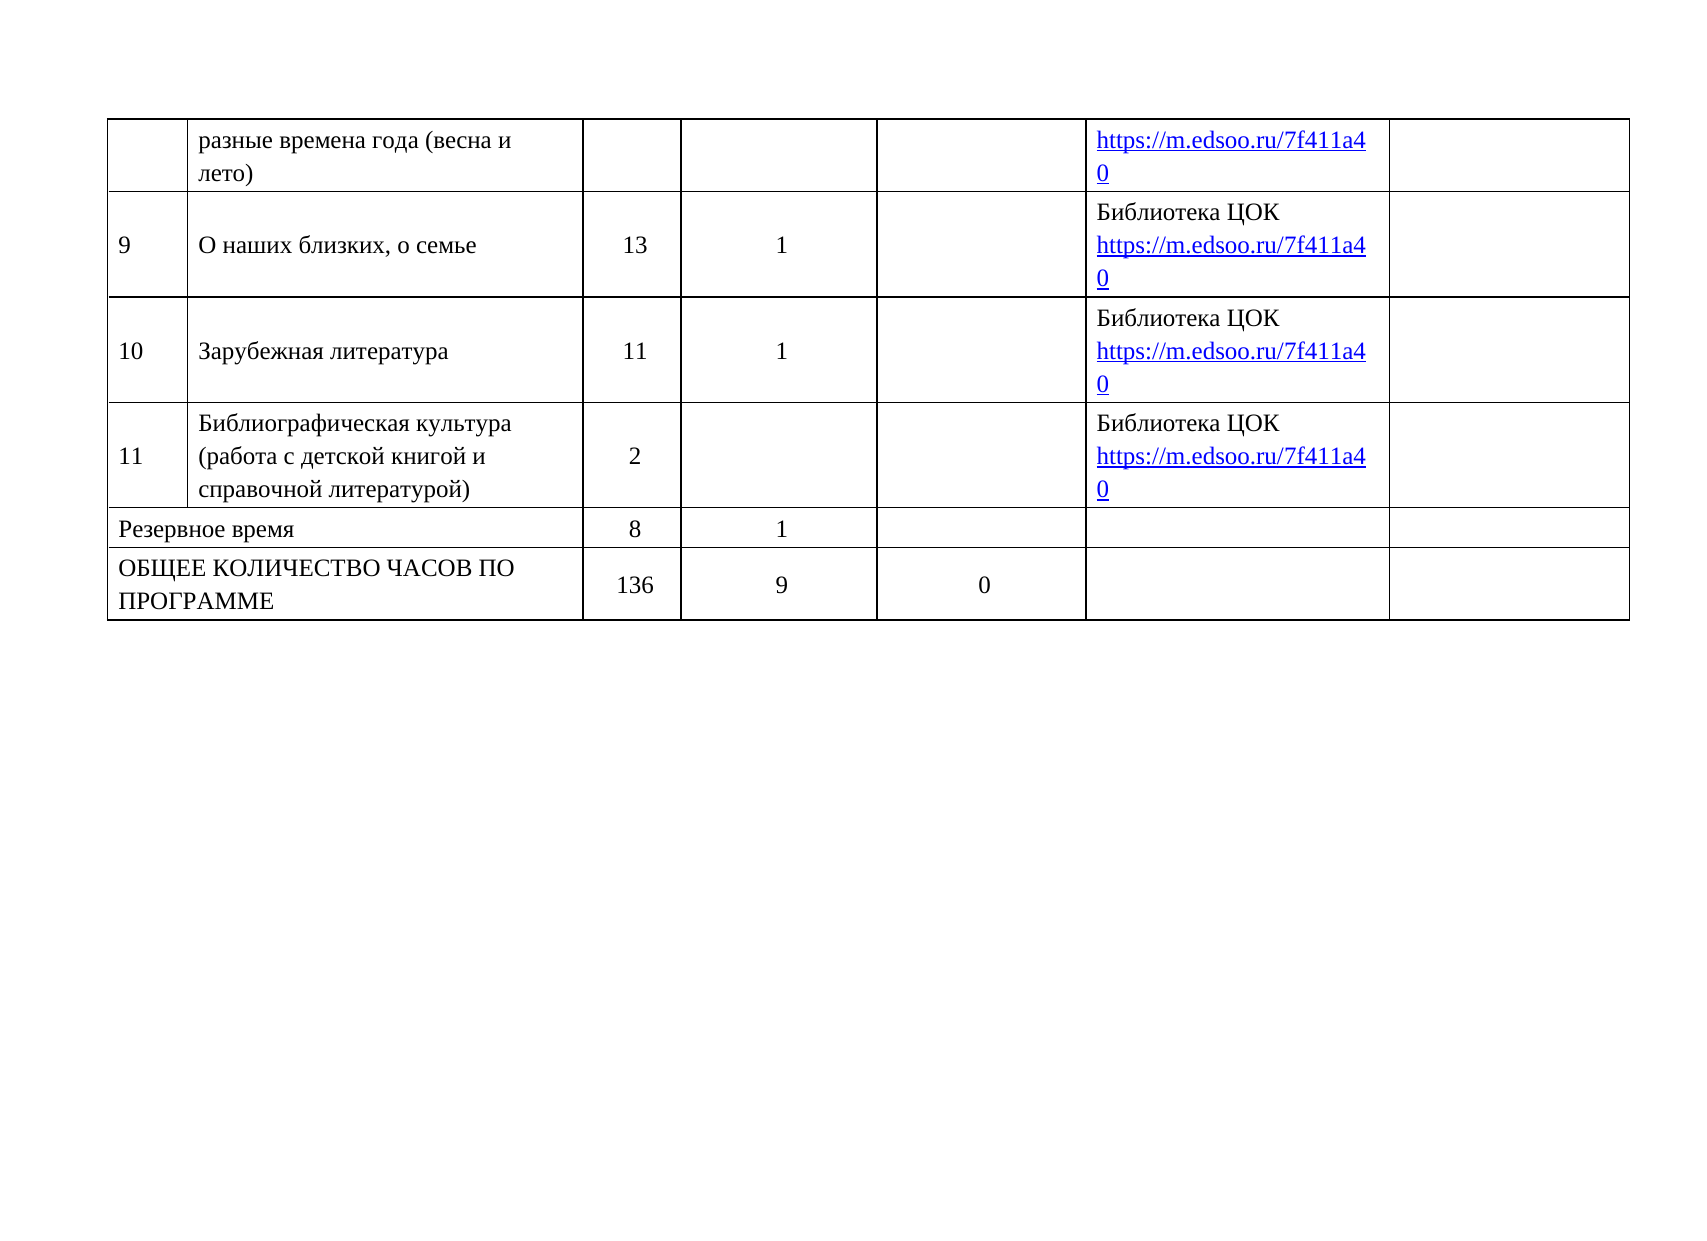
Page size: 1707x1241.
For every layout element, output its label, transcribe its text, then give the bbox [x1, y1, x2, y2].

table_cell [682, 403, 876, 507]
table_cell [1087, 192, 1389, 296]
table_cell [878, 403, 1085, 507]
table_cell 2 [584, 403, 680, 507]
table_cell [1087, 548, 1389, 619]
table_cell [878, 508, 1085, 547]
table_cell Резервное время [108, 508, 582, 547]
table_cell О наших близких, о семье [188, 192, 582, 296]
table_cell 8 [584, 508, 680, 547]
table_cell [1390, 548, 1629, 619]
table_cell [1390, 120, 1629, 191]
table_cell ОБЩЕЕ КОЛИЧЕСТВО ЧАСОВ ПО ПРОГРАММЕ [108, 548, 582, 619]
table_cell 1 [682, 120, 876, 191]
table_cell 1 [682, 298, 876, 401]
table_cell 18 [584, 120, 680, 191]
table_cell 9 [108, 192, 187, 296]
table_cell Зарубежная литература [188, 298, 582, 401]
table_cell 9 [682, 548, 876, 619]
table_cell [1390, 403, 1629, 507]
table_cell 8 [108, 120, 187, 191]
table_cell 11 [108, 403, 187, 507]
table_cell 1 [682, 192, 876, 296]
table_cell [1390, 508, 1629, 547]
table_cell [878, 192, 1085, 296]
table_cell 1 [682, 508, 876, 547]
table_cell Библиографическая культура (работа с детской книгой и справочной литературой) [188, 403, 582, 507]
table_cell [1390, 192, 1629, 296]
table_cell [1390, 298, 1629, 401]
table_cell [1087, 120, 1389, 191]
table_cell [878, 298, 1085, 401]
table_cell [188, 120, 582, 191]
table_cell 0 [878, 548, 1085, 619]
table_cell [1087, 508, 1389, 547]
table_cell 136 [584, 548, 680, 619]
table_cell [878, 120, 1085, 191]
table_cell Библиотека ЦОК https://m.edsoo.ru/7f411a40 [1087, 403, 1389, 507]
table_cell 10 [108, 297, 187, 401]
table_cell Библиотека ЦОК https://m.edsoo.ru/7f411a40 [1087, 298, 1389, 401]
table_cell 11 [584, 298, 680, 401]
table_cell 13 [584, 192, 680, 296]
